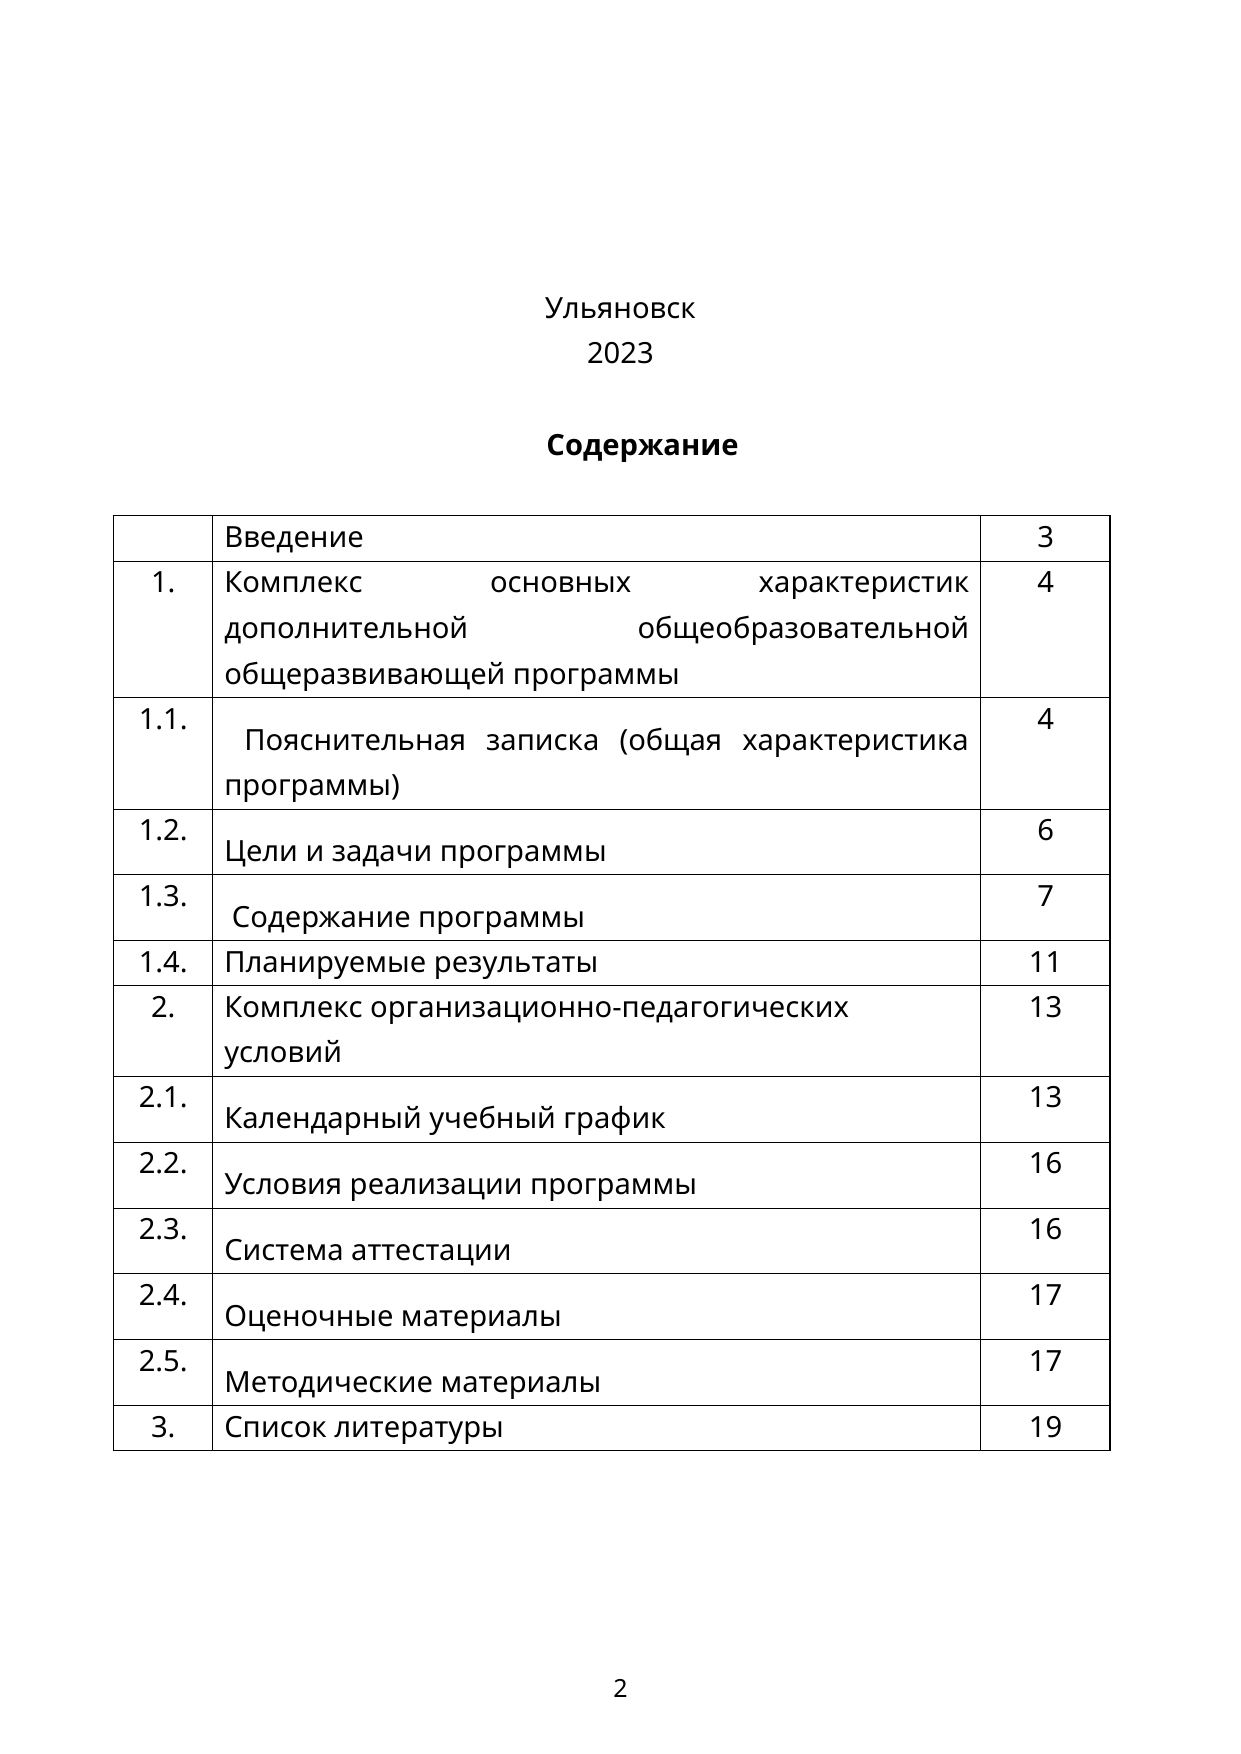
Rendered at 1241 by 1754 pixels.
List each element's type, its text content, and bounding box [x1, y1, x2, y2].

table_cell 16 [981, 1209, 1109, 1273]
table_cell 1.1. [114, 698, 212, 808]
table_cell 2.3. [114, 1209, 212, 1273]
table_cell Оценочные материалы [213, 1274, 980, 1339]
table_cell Календарный учебный график [213, 1077, 980, 1142]
text Содержание [112, 424, 1128, 463]
table_header 3 [981, 516, 1109, 561]
table_cell Цели и задачи программы [213, 810, 980, 874]
table_cell 4 [981, 698, 1109, 808]
table_header Введение [213, 516, 980, 561]
text Ульяновск [112, 287, 1128, 327]
table_cell 16 [981, 1143, 1109, 1207]
table_cell 13 [981, 1077, 1109, 1142]
table_cell 2.4. [114, 1274, 212, 1339]
table_cell 11 [981, 941, 1109, 985]
table_cell Список литературы [213, 1406, 980, 1450]
table_cell Содержание программы [213, 875, 980, 940]
table_cell 4 [981, 562, 1109, 697]
table_cell Планируемые результаты [213, 941, 980, 985]
table_cell 2. [114, 986, 212, 1076]
table_cell Методические материалы [213, 1340, 980, 1405]
table_cell 1.3. [114, 875, 212, 940]
table_cell 2.2. [114, 1143, 212, 1207]
table_cell Условия реализации программы [213, 1143, 980, 1207]
table_cell 6 [981, 810, 1109, 874]
table_cell 13 [981, 986, 1109, 1076]
table_cell 1.2. [114, 810, 212, 874]
table_cell 3. [114, 1406, 212, 1450]
table_header [114, 516, 212, 561]
text 2023 [112, 332, 1128, 372]
table_cell 17 [981, 1340, 1109, 1405]
table_cell 17 [981, 1274, 1109, 1339]
table_cell 2.1. [114, 1077, 212, 1142]
table_cell 19 [981, 1406, 1109, 1450]
table_cell 2.5. [114, 1340, 212, 1405]
table_cell 1.4. [114, 941, 212, 985]
table_cell 1. [114, 562, 212, 697]
table_cell 7 [981, 875, 1109, 940]
table_cell Комплекс основных характеристик дополнительной общеобразовательной общеразвивающей программы [213, 562, 980, 697]
table_cell Комплекс организационно-педагогических условий [213, 986, 980, 1076]
table_cell Пояснительная записка (общая характеристика программы) [213, 698, 980, 808]
table_cell Система аттестации [213, 1209, 980, 1273]
